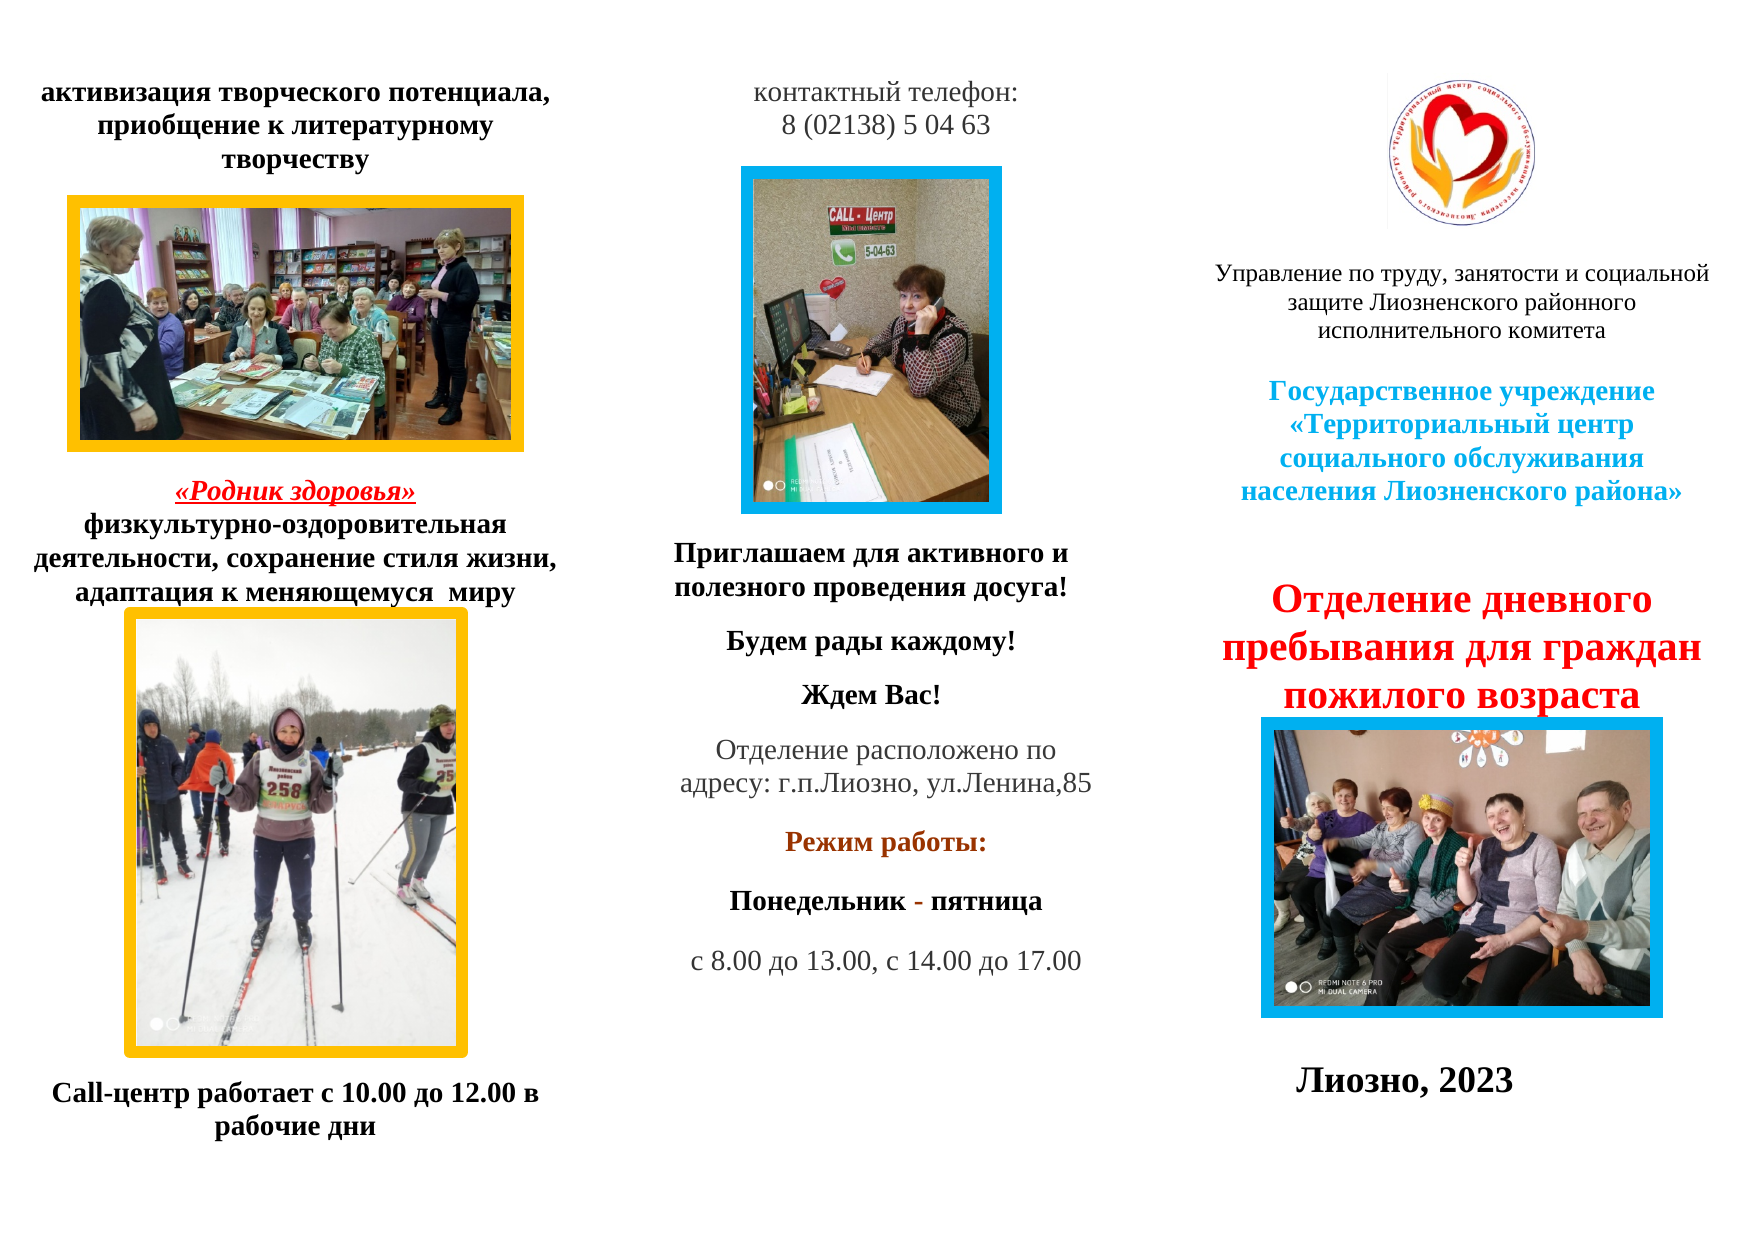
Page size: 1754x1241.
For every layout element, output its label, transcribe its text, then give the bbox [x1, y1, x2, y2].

text «Родник здоровья» [29, 473, 561, 507]
text Управление по труду, занятости и социальной защите Лиозненского районного исполнительного комитета [1211, 258, 1713, 344]
picture [1387, 73, 1537, 229]
picture [754, 180, 988, 501]
text Call-центр работает с 10.00 до 12.00 в рабочие дни [29, 1075, 561, 1142]
text Режим работы: [635, 824, 1137, 858]
text Понедельник - пятница [635, 883, 1137, 917]
text с 8.00 до 13.00, с 14.00 до 17.00 [635, 943, 1137, 976]
subtitle Лиозно, 2023 [1211, 1043, 1713, 1100]
text Государственное учреждение «Территориальный центр социального обслуживания населения Лиозненского района» [1211, 373, 1713, 507]
text активизация творческого потенциала, приобщение к литературному творчеству [29, 74, 561, 174]
picture [80, 208, 511, 440]
picture [137, 620, 456, 1046]
text Приглашаем для активного и полезного проведения досуга! [605, 535, 1137, 602]
text 8 (02138) 5 04 63 [635, 107, 1137, 141]
text Ждем Вас! [605, 677, 1137, 711]
text Будем рады каждому! [605, 623, 1137, 657]
text контактный телефон: [635, 74, 1137, 107]
text Отделение дневного пребывания для граждан пожилого возраста [1211, 573, 1713, 717]
picture [1275, 731, 1649, 1005]
text Отделение расположено по адресу: г.п.Лиозно, ул.Ленина,85 [635, 732, 1137, 799]
